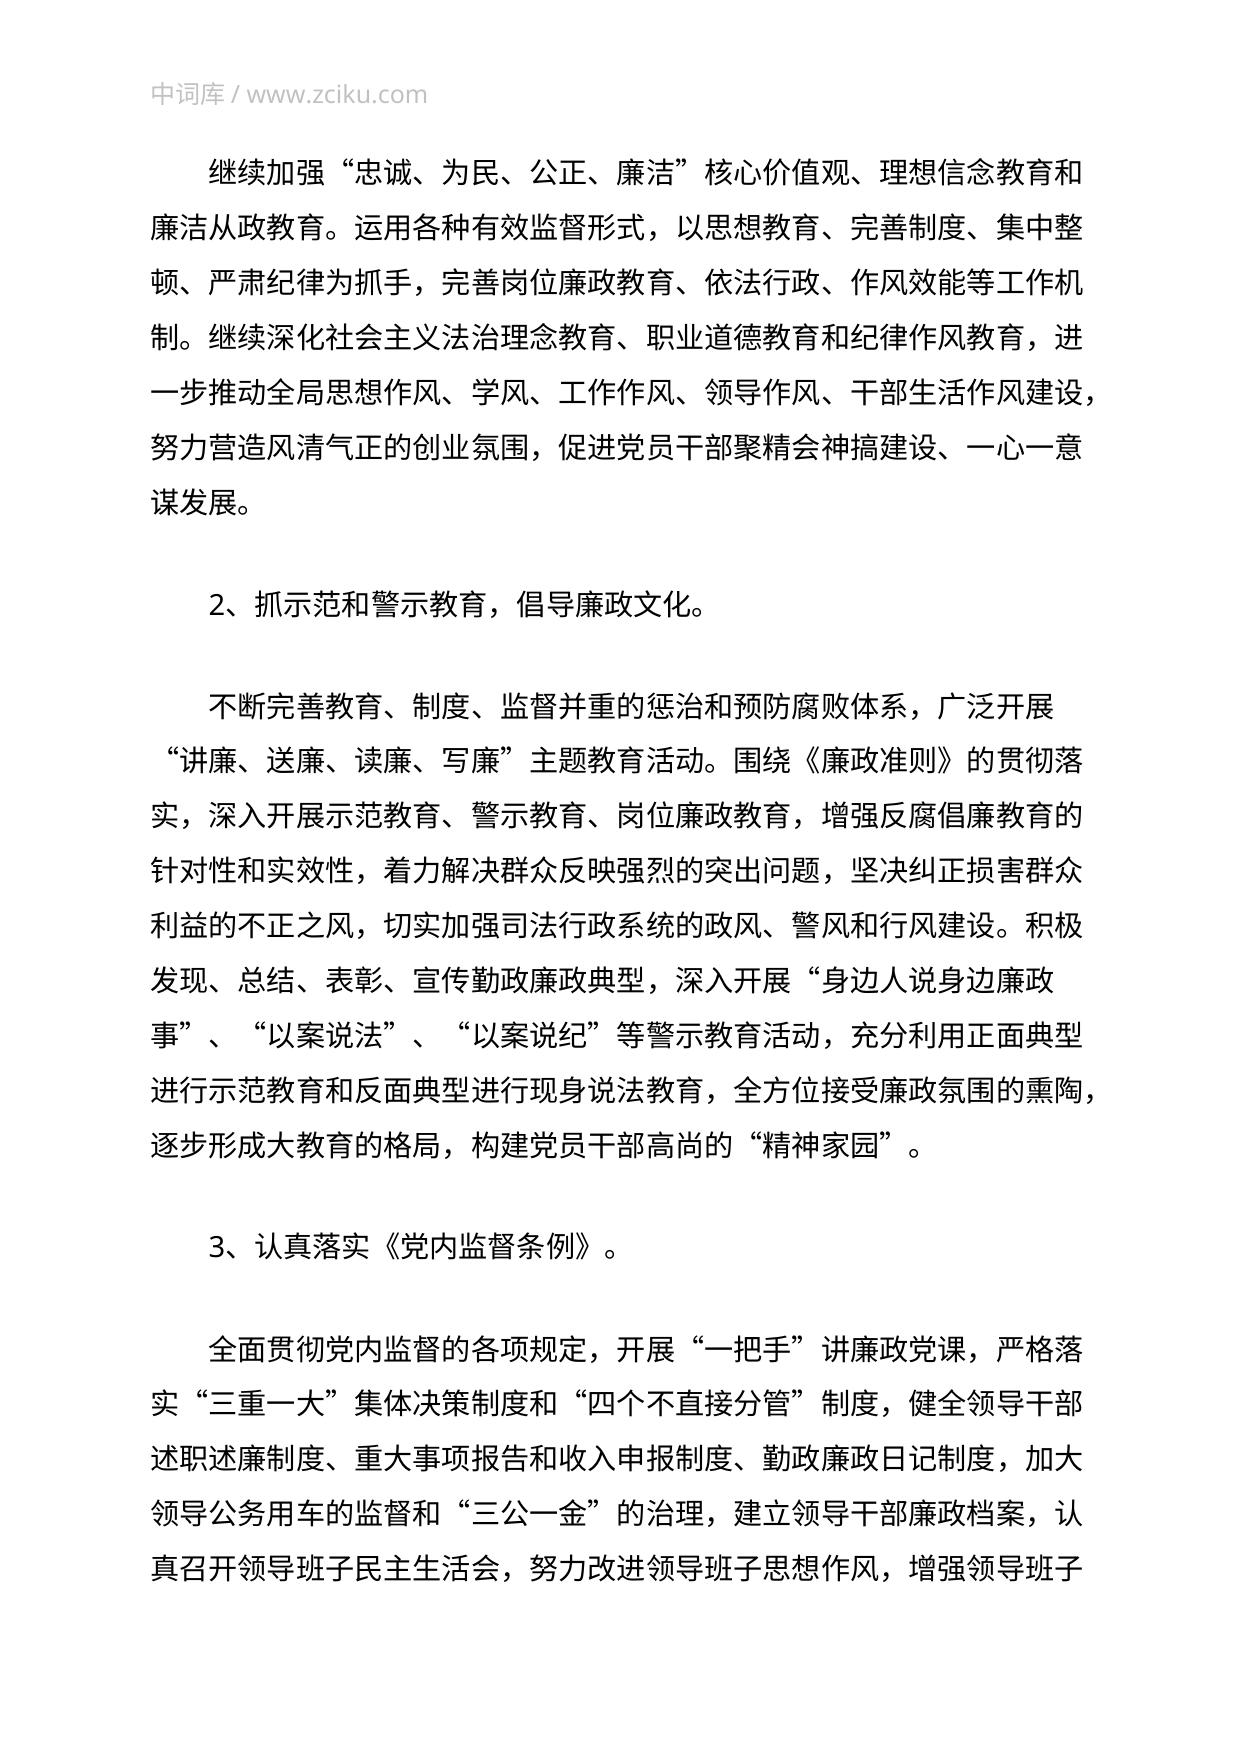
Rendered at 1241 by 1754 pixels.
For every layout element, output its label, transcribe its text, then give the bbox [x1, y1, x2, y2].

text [150, 1326, 1090, 1588]
text 不断完善教育、制度、监督并重的惩治和预防腐败体系，广泛开展“讲廉、送廉、读廉、写廉”主题教育活动。围绕《廉政准则》的贯彻落实，深入开展示范教育、警示教育、岗位廉政教育，增强反腐倡廉教育的针对性和实效性，着力解决群众反映强烈的突出问题，坚决纠正损害群众利益的不正之风，切实加强司法行政系统的政风、警风和行风建设。积极发现、总结、表彰、宣传勤政廉政典型，深入开展“身边人说身边廉政事”、“以案说法”、“以案说纪”等警示教育活动，充分利用正面典型进行示范教育和反面典型进行现身说法教育，全方位接受廉政氛围的熏陶，逐步形成大教育的格局，构建党员干部高尚的“精神家园”。 [150, 683, 1090, 1164]
text 2、抓示范和警示教育，倡导廉政文化。 [150, 581, 1090, 623]
text 3、认真落实《党内监督条例》。 [150, 1224, 1090, 1266]
text 继续加强“忠诚、为民、公正、廉洁”核心价值观、理想信念教育和廉洁从政教育。运用各种有效监督形式，以思想教育、完善制度、集中整顿、严肃纪律为抓手，完善岗位廉政教育、依法行政、作风效能等工作机制。继续深化社会主义法治理念教育、职业道德教育和纪律作风教育，进一步推动全局思想作风、学风、工作作风、领导作风、干部生活作风建设，努力营造风清气正的创业氛围，促进党员干部聚精会神搞建设、一心一意谋发展。 [150, 150, 1090, 522]
